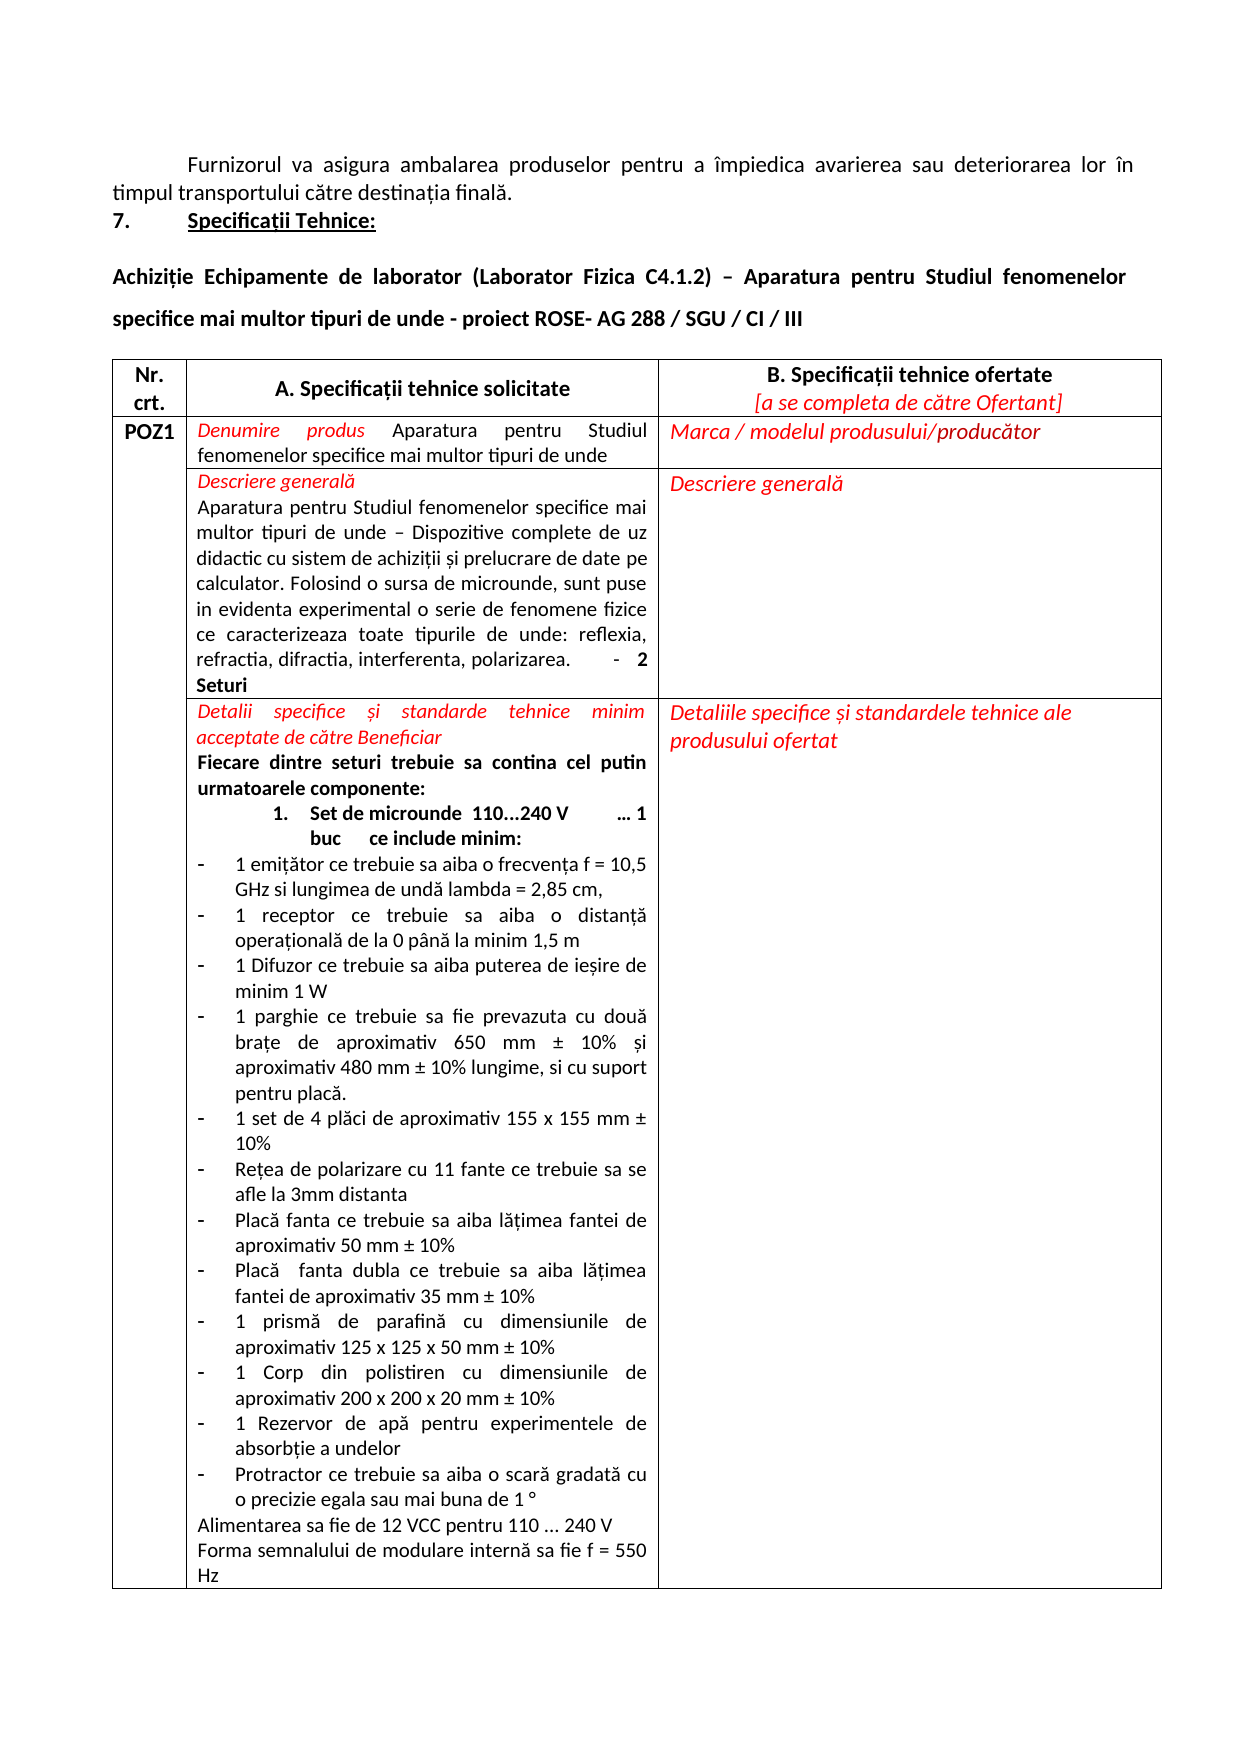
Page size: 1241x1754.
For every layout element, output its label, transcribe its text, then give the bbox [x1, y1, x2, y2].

table_cell Descriere generală Aparatura pentru Studiul fenomenelor specifice mai multor tipuri de unde – Dispozitive complete de uz didactic cu sistem de achiziții și prelucrare de date pe calculator. Folosind o sursa de microunde, sunt puse in evidenta experimental o serie de fenomene fizice ce caracterizeaza toate tipurile de unde: reflexia, refractia, difractia, interferenta, polarizarea. - 2 Seturi [187, 469, 658, 697]
table_cell POZ1 [113, 417, 186, 1588]
table_header A. Specificații tehnice solicitate [187, 360, 658, 416]
text 7. Specificaţii Tehnice: [112, 206, 1128, 234]
table_header B. Specificații tehnice ofertate [a se completa de către Ofertant] [659, 360, 1161, 416]
text Achiziție Echipamente de laborator (Laborator Fizica C4.1.2) – Aparatura pentru Studiul fenomenelor specifice mai multor tipuri de unde - proiect ROSE- AG 288 / SGU / CI / III [112, 262, 1128, 332]
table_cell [659, 699, 1161, 1588]
text Furnizorul va asigura ambalarea produselor pentru a împiedica avarierea sau deteriorarea lor în timpul transportului către destinaţia finală. [112, 150, 1135, 206]
table_cell Marca / modelul produsului/producător [659, 417, 1161, 468]
table_header Nr. crt. [113, 360, 186, 416]
table_cell Denumire produs Aparatura pentru Studiul fenomenelor specifice mai multor tipuri de unde [187, 417, 658, 468]
table_cell Descriere generală [659, 469, 1161, 697]
